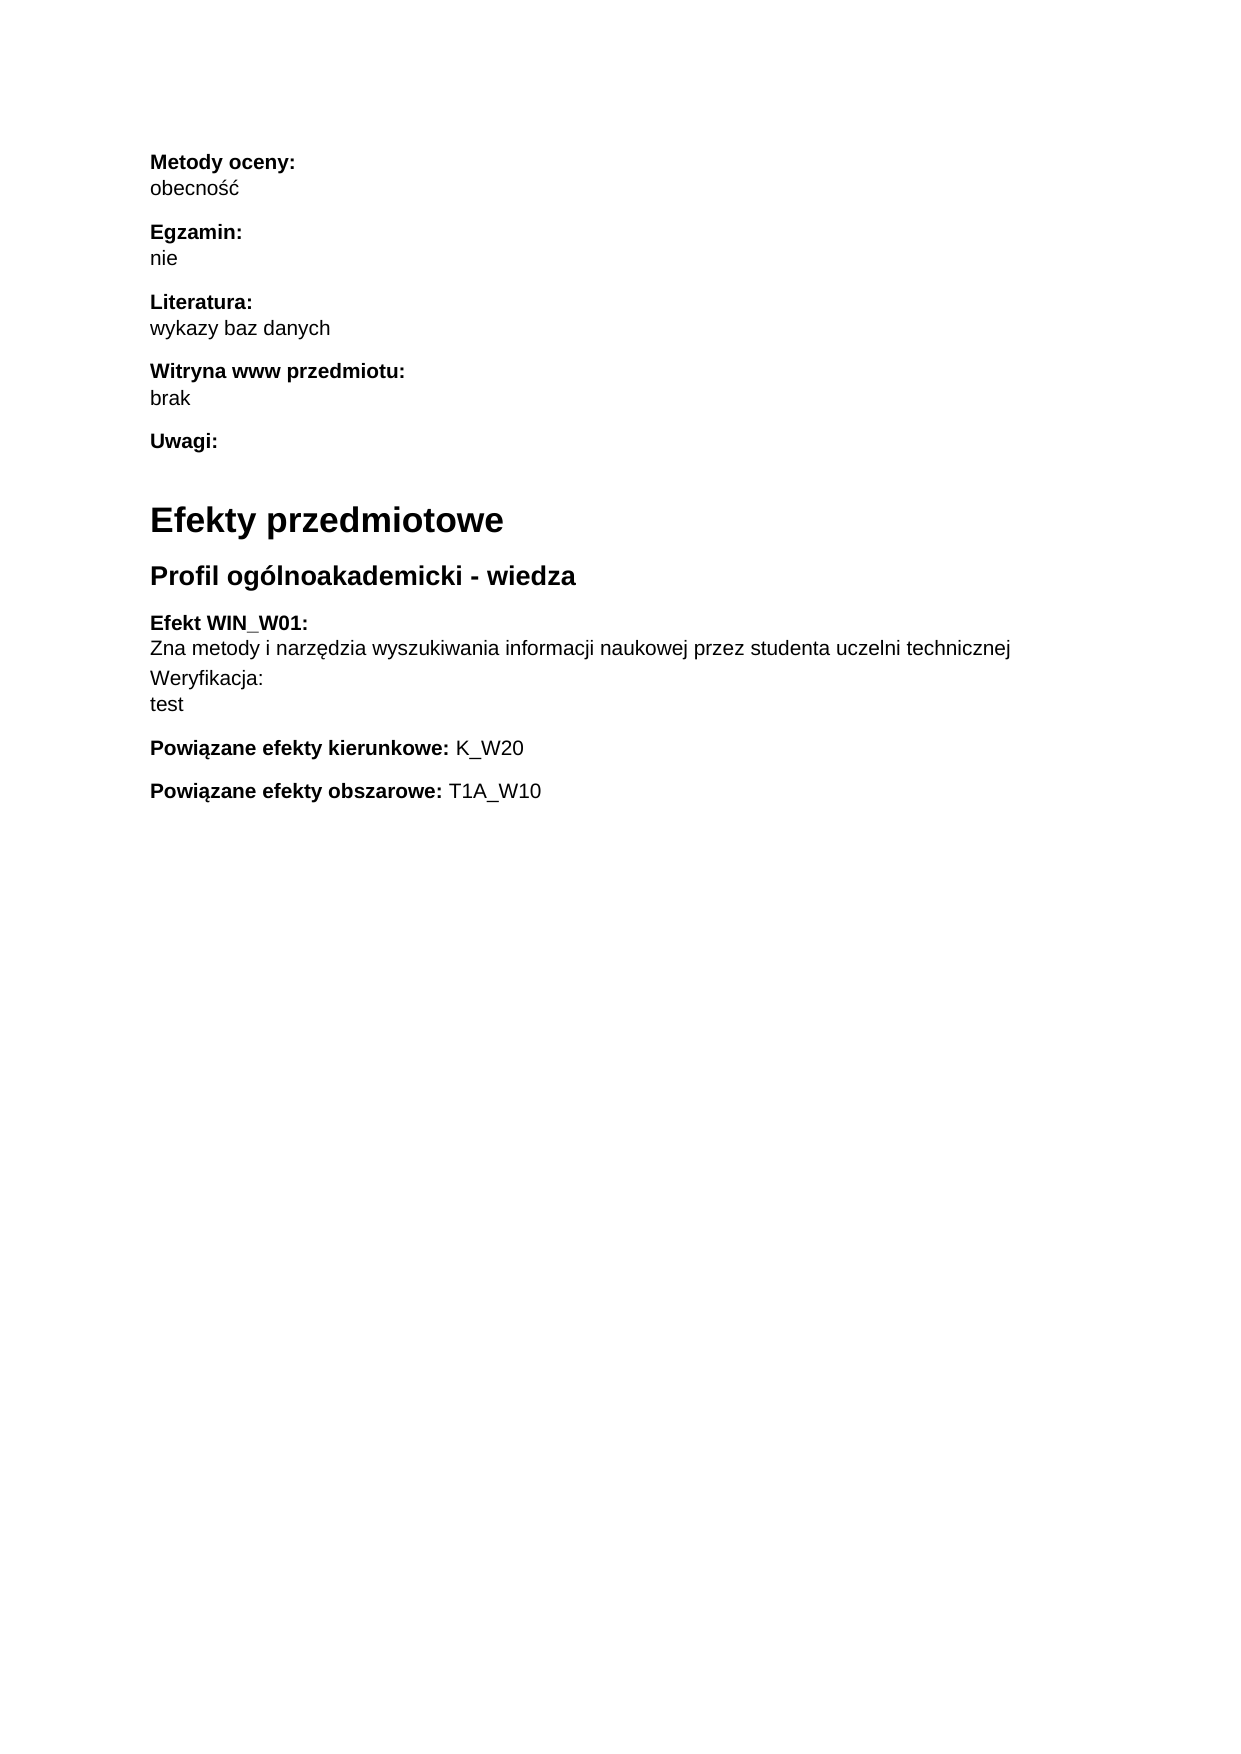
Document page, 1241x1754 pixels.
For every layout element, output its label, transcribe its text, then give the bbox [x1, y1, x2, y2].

subtitle Efekty przedmiotowe [150, 499, 1090, 540]
text Powiązane efekty kierunkowe: K_W20 [150, 736, 1090, 759]
text wykazy baz danych [150, 316, 1090, 339]
text Witryna www przedmiotu: [150, 359, 1090, 383]
text Weryfikacja: [150, 666, 1090, 690]
text Zna metody i narzędzia wyszukiwania informacji naukowej przez studenta uczelni technicznej [150, 636, 1090, 659]
text obecność [150, 176, 1090, 200]
subtitle Profil ogólnoakademicki - wiedza [150, 559, 1090, 591]
text Uwagi: [150, 429, 1090, 453]
text Metody oceny: [150, 150, 1090, 174]
text Powiązane efekty obszarowe: T1A_W10 [150, 779, 1090, 803]
text Efekt WIN_W01: [150, 611, 1090, 634]
text Egzamin: [150, 220, 1090, 244]
text brak [150, 385, 1090, 409]
text Literatura: [150, 289, 1090, 313]
text nie [150, 246, 1090, 270]
text test [150, 692, 1090, 716]
